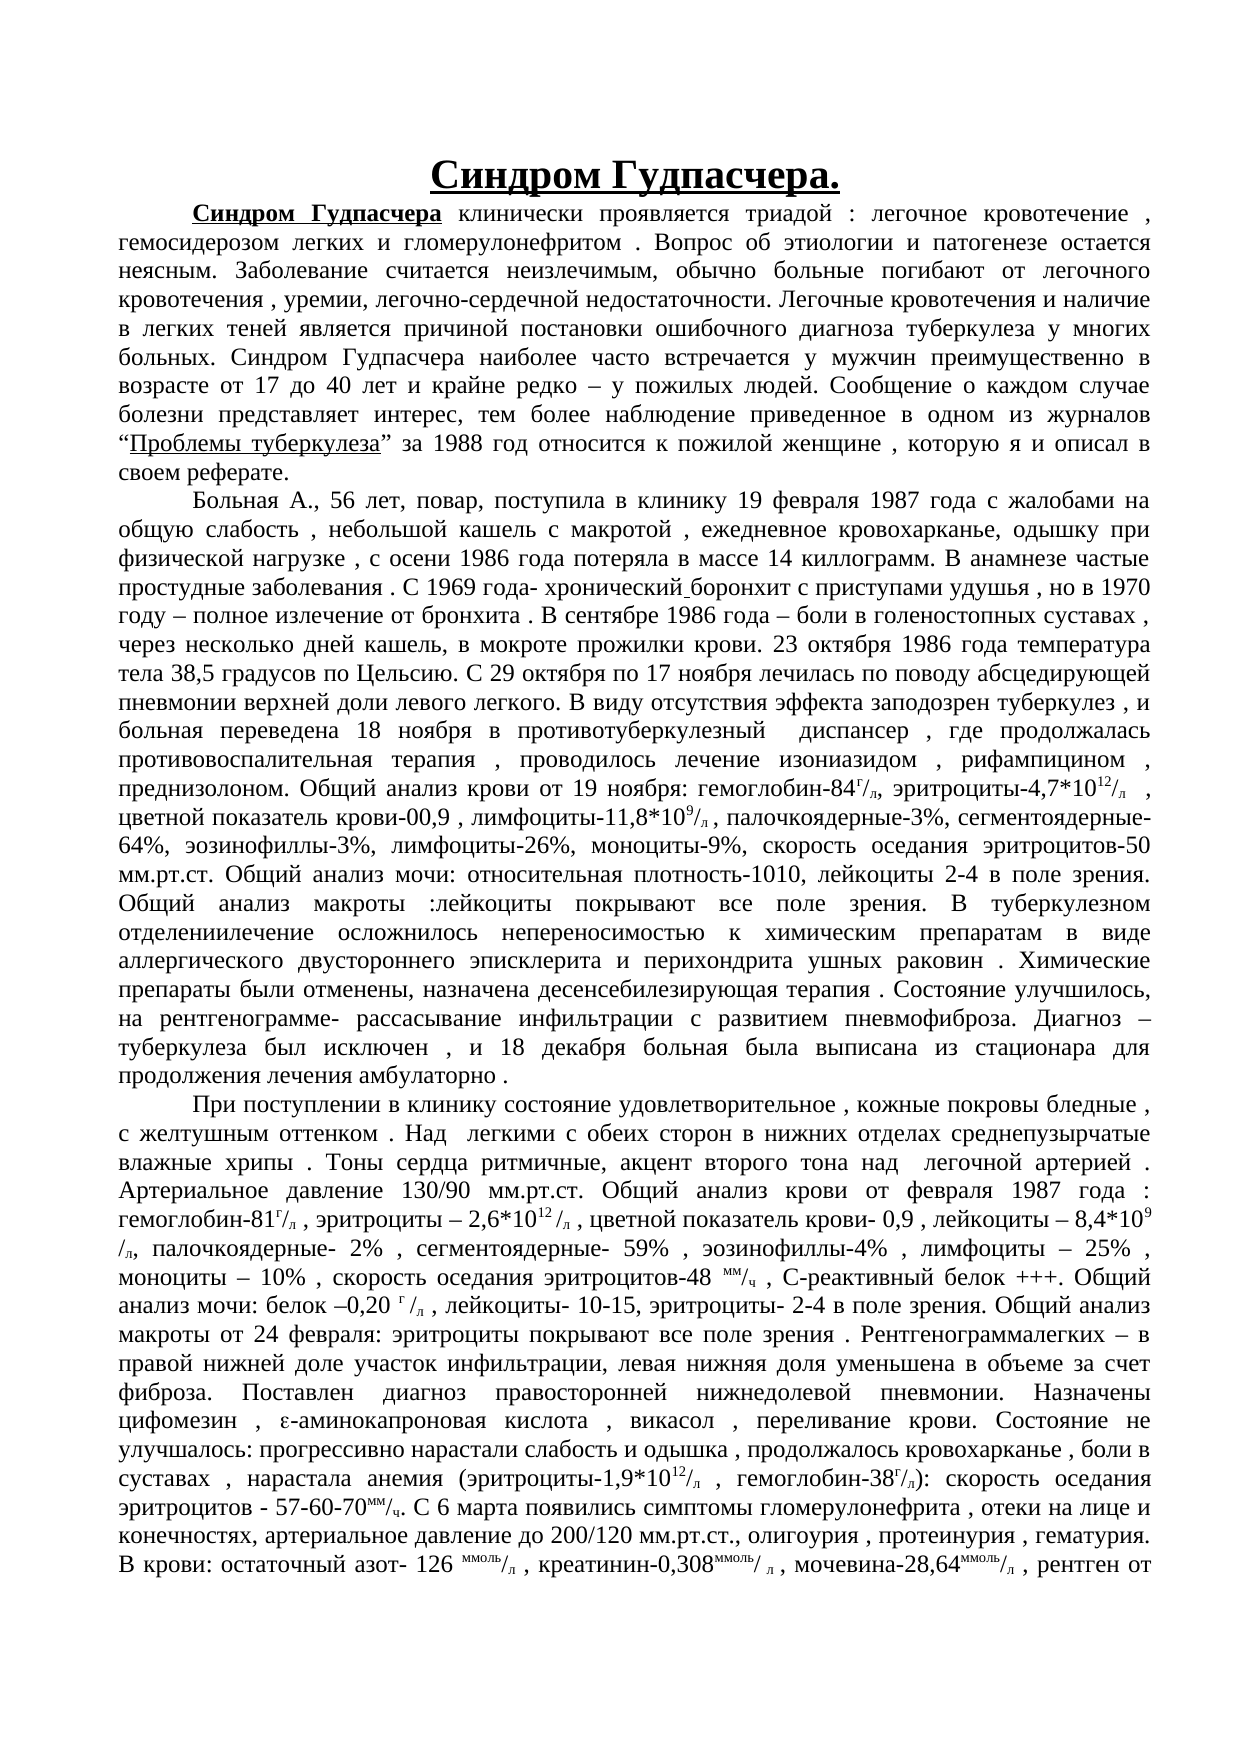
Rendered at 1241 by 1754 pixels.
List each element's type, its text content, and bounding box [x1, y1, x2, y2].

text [118, 1089, 1152, 1578]
text Синдром Гудпасчера клинически проявляется триадой : легочное кровотечение , гемосидерозом легких и гломерулонефритом . Вопрос об этиологии и патогенезе остается неясным. Заболевание считается неизлечимым, обычно больные погибают от легочного кровотечения , уремии, легочно-сердечной недостаточности. Легочные кровотечения и наличие в легких теней является причиной постановки ошибочного диагноза туберкулеза у многих больных. Синдром Гудпасчера наиболее часто встречается у мужчин преимущественно в возрасте от 17 до 40 лет и крайне редко – у пожилых людей. Сообщение о каждом случае болезни представляет интерес, тем более наблюдение приведенное в одном из журналов “Проблемы туберкулеза” за 1988 год относится к пожилой женщине , которую я и описал в своем реферате. [118, 198, 1152, 485]
text Больная А., 56 лет, повар, поступила в клинику 19 февраля 1987 года с жалобами на общую слабость , небольшой кашель с макротой , ежедневное кровохарканье, одышку при физической нагрузке , с осени 1986 года потеряла в массе 14 киллограмм. В анамнезе частые простудные заболевания . С 1969 года- хронический боронхит с приступами удушья , но в 1970 году – полное излечение от бронхита . В сентябре 1986 года – боли в голеностопных суставах , через несколько дней кашель, в мокроте прожилки крови. 23 октября 1986 года температура тела 38,5 градусов по Цельсию. С 29 октября по 17 ноября лечилась по поводу абсцедирующей пневмонии верхней доли левого легкого. В виду отсутствия эффекта заподозрен туберкулез , и больная переведена 18 ноября в противотуберкулезный диспансер , где продолжалась противовоспалительная терапия , проводилось лечение изониазидом , рифампицином , преднизолоном. Общий анализ крови от 19 ноября: гемоглобин-84г/л, эритроциты-4,7*1012/л , цветной показатель крови-00,9 , лимфоциты-11,8*109/л , палочкоядерные-3%, сегментоядерные-64%, эозинофиллы-3%, лимфоциты-26%, моноциты-9%, скорость оседания эритроцитов-.рт.ст. Общий анализ мочи: относительная плотность-1010, лейкоциты 2-4 в поле зрения. Общий анализ макроты :лейкоциты покрывают все поле зрения. В туберкулезном отделениилечение осложнилось непереносимостью к химическим препаратам в виде аллергического двустороннего эписклерита и перихондрита ушных раковин . Химические препараты были отменены, назначена десенсебилезирующая терапия . Состояние улучшилось, на рентгенограмме- рассасывание инфильтрации с развитием пневмофиброза. Диагноз – туберкулеза был исключен , и 18 декабря больная была выписана из стационара для продолжения лечения амбулаторно . [118, 485, 1152, 1089]
text Синдром Гудпасчера. [118, 150, 1152, 198]
